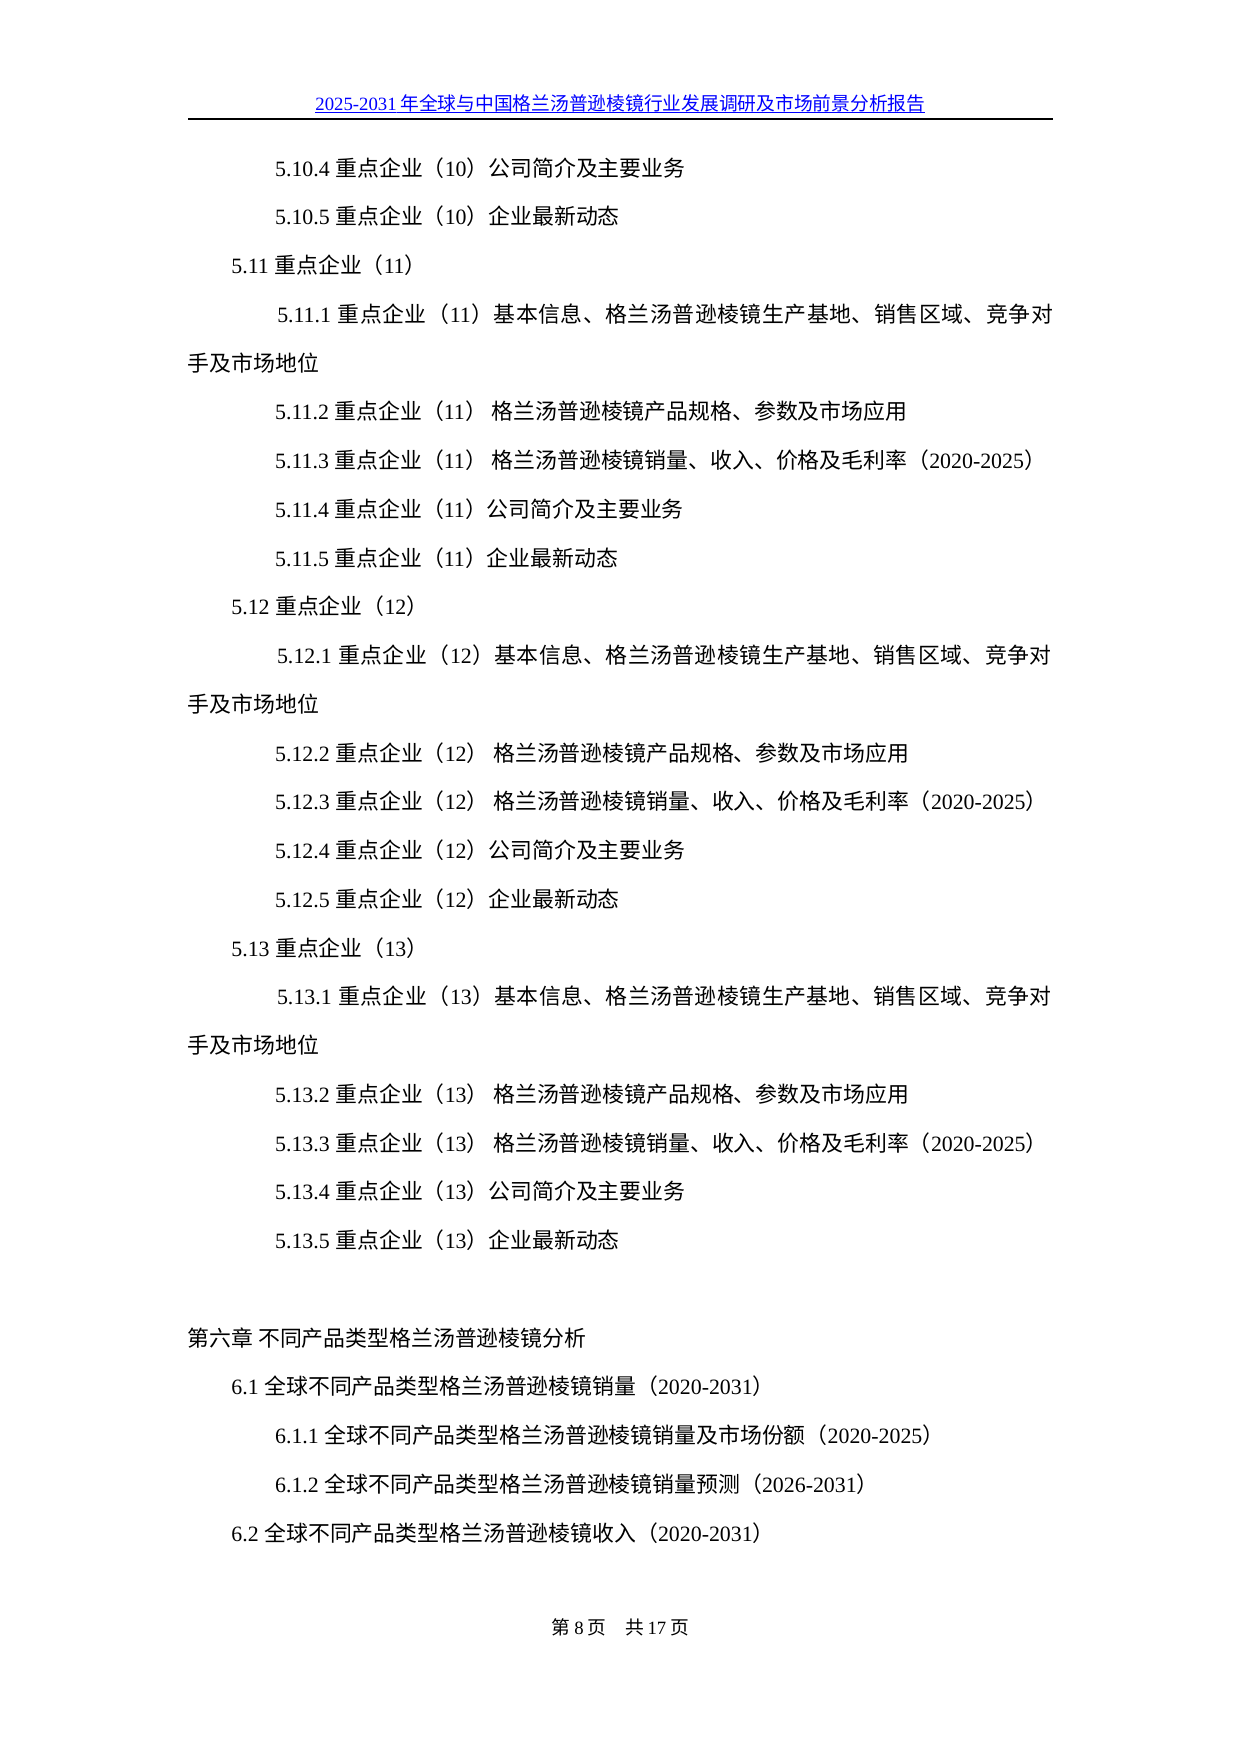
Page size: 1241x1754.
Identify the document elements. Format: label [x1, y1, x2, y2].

text [187, 150, 1053, 1548]
